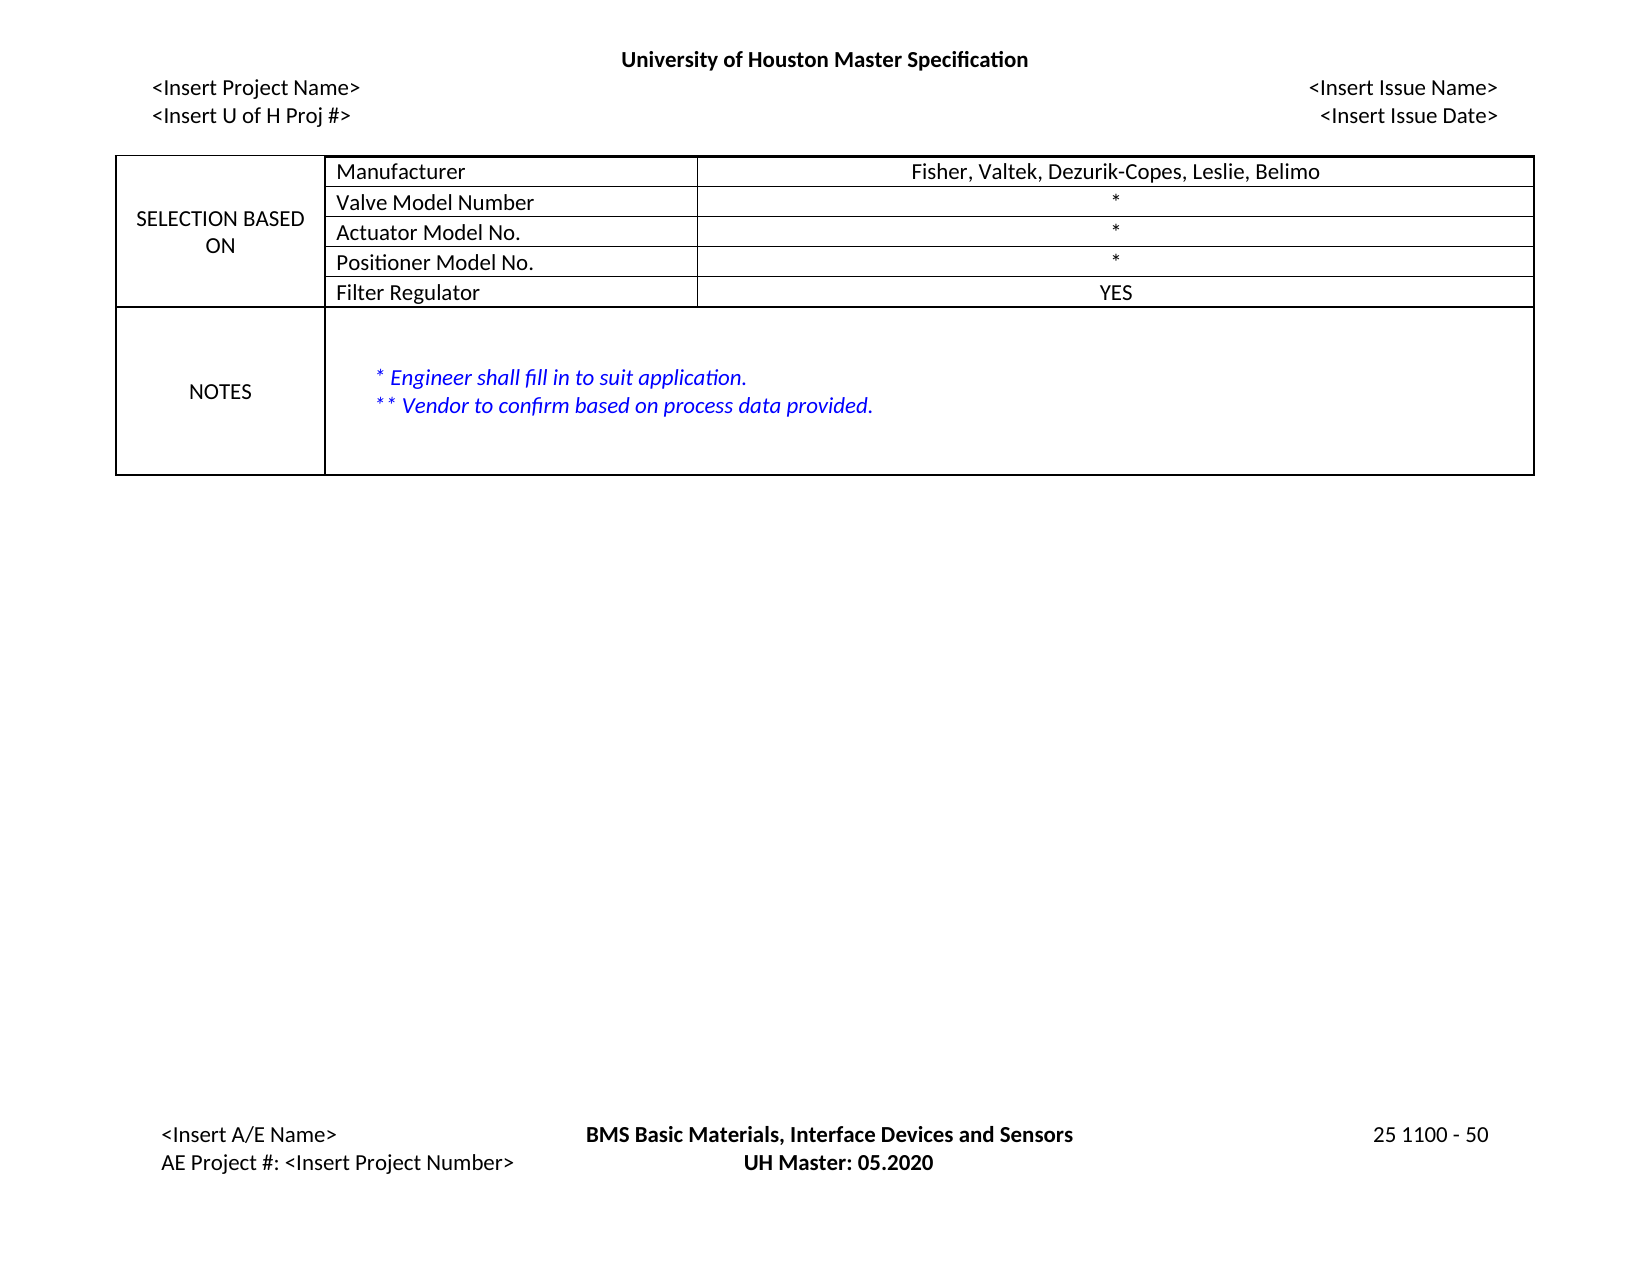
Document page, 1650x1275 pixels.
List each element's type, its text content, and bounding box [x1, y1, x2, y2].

table_header Fisher, Valtek, Dezurik-Copes, Leslie, Belimo [698, 158, 1533, 186]
table_cell Positioner Model No. [326, 247, 697, 276]
table_cell YES [698, 277, 1533, 306]
table_cell * [698, 217, 1533, 246]
table_cell * [698, 247, 1533, 276]
table_cell NOTES [117, 308, 324, 474]
table_cell Filter Regulator [326, 277, 697, 306]
table_cell * [698, 187, 1533, 216]
table_cell * Engineer shall fill in to suit application. ** Vendor to confirm based on process data provided. [326, 308, 1533, 474]
table_cell Valve Model Number [326, 187, 697, 216]
table_header SELECTION BASED ON [117, 156, 324, 306]
table_cell Actuator Model No. [326, 217, 697, 246]
table_header Manufacturer [326, 158, 697, 186]
